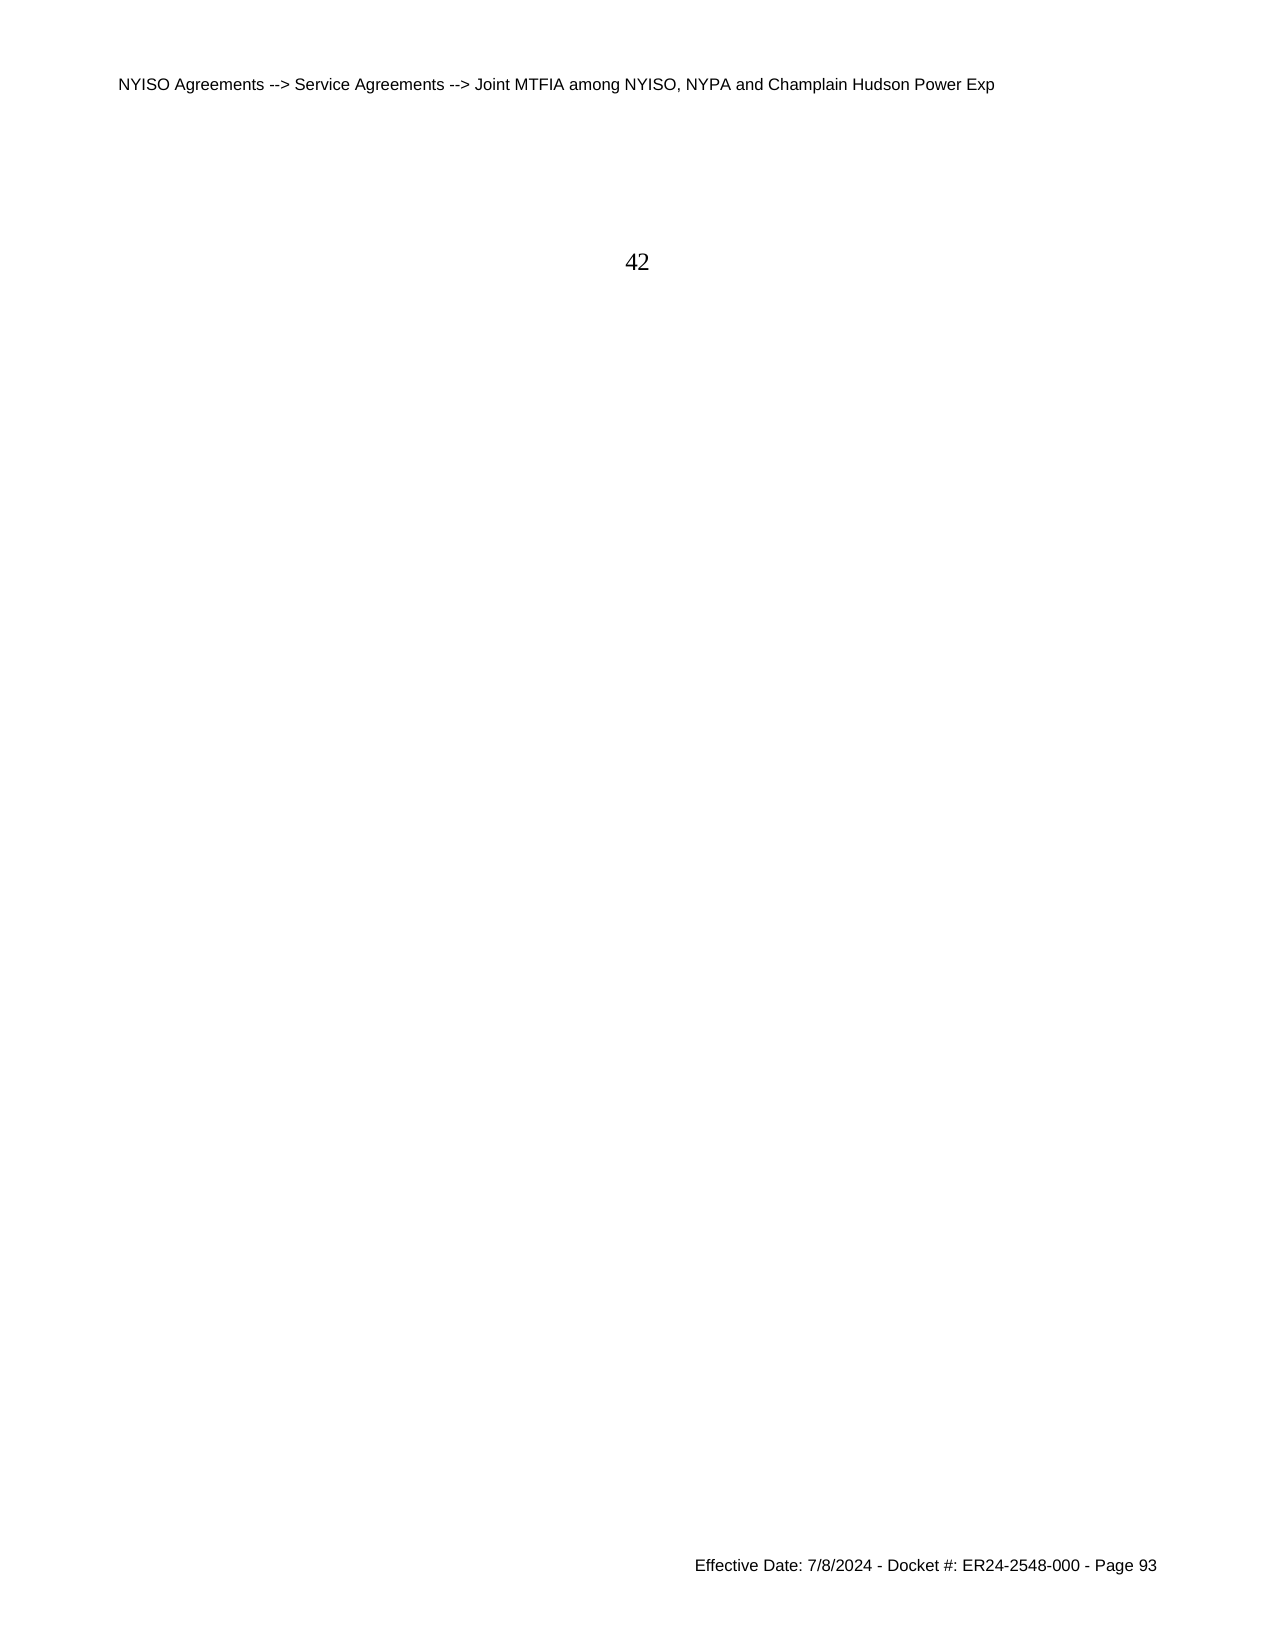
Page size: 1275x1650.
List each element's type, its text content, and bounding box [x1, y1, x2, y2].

text 42 [625, 247, 1275, 276]
